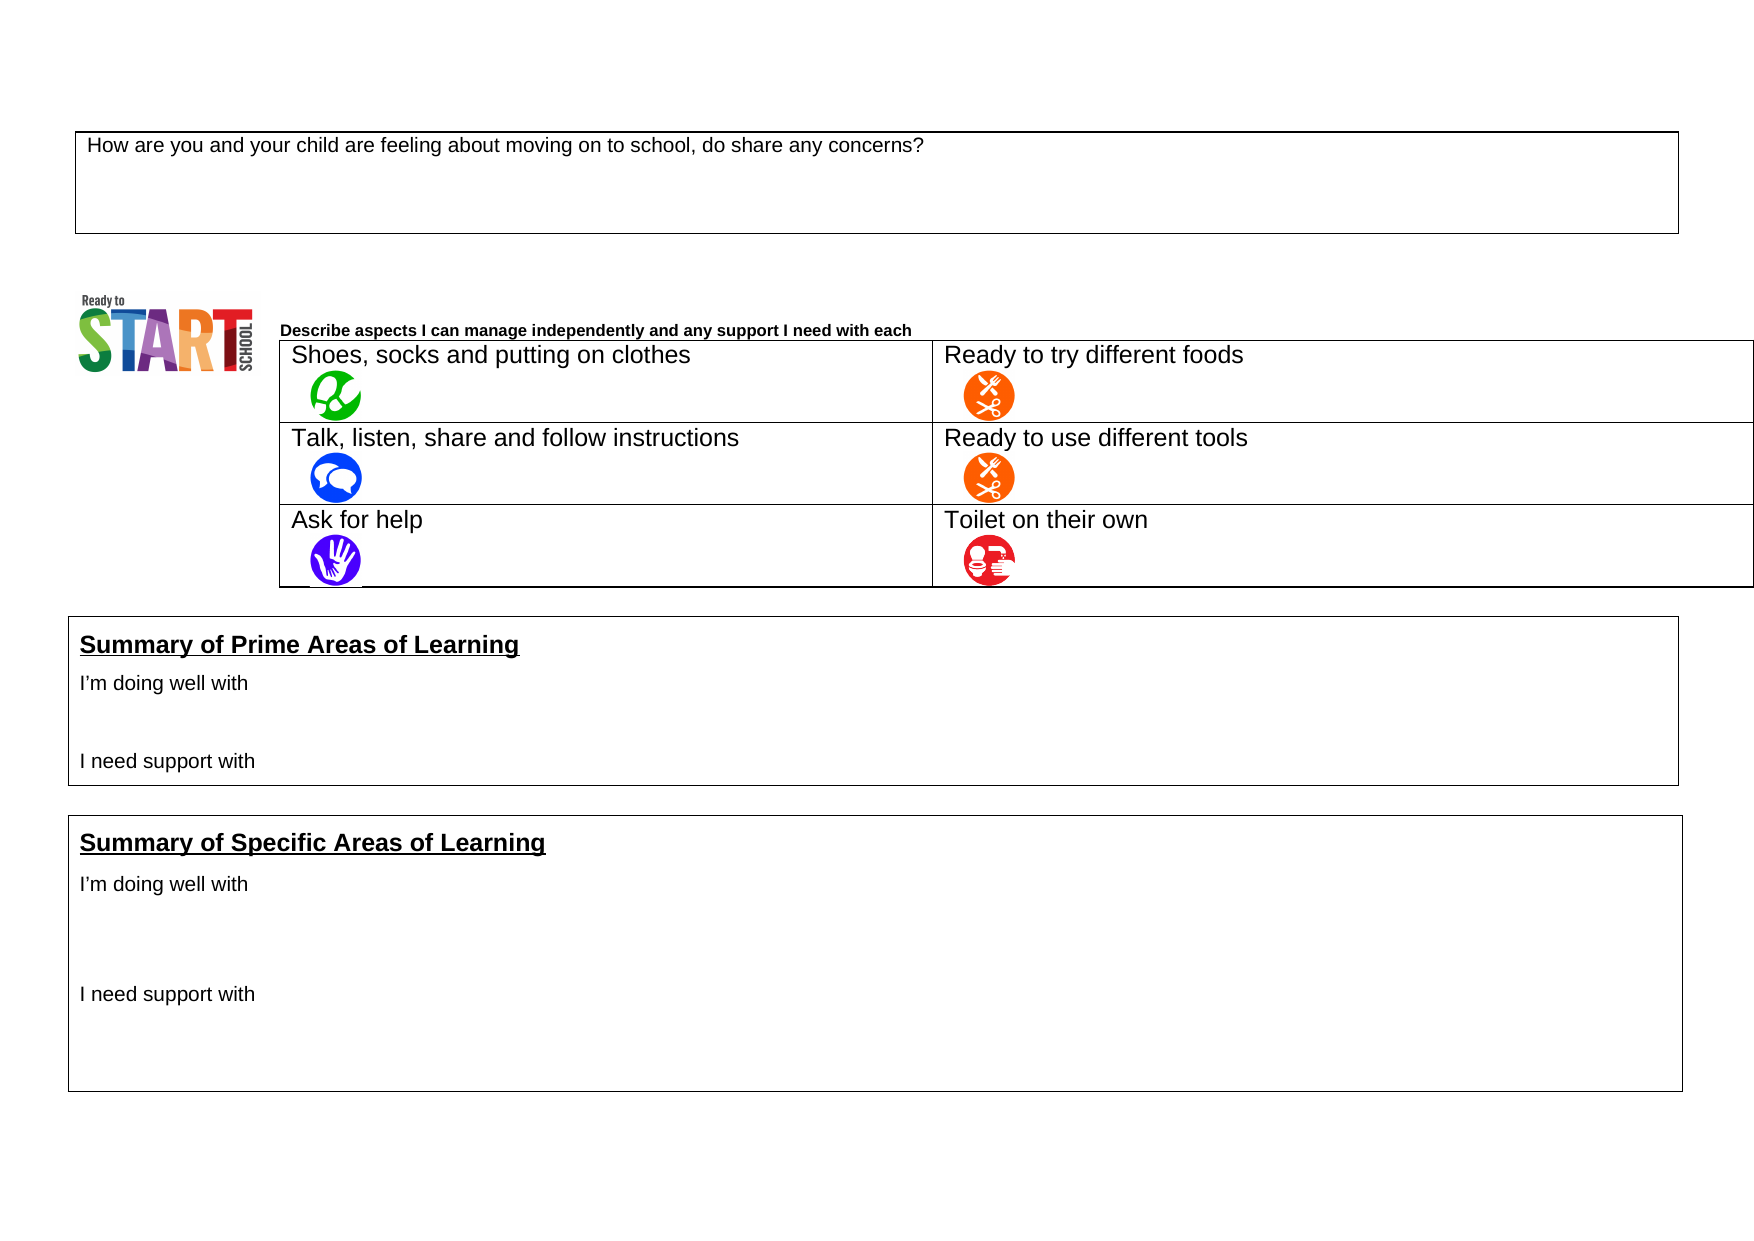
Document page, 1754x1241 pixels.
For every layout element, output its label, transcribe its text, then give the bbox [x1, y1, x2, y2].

table_header Ready to try different foods [933, 341, 1753, 422]
table_cell Ask for help [280, 505, 932, 586]
table_header Shoes, socks and putting on clothes [280, 341, 932, 422]
table_cell Talk, listen, share and follow instructions [280, 423, 932, 504]
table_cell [76, 133, 1678, 233]
table_cell Ready to use different tools [933, 423, 1753, 504]
table_header Summary of Prime Areas of Learning I’m doing well with I need support with [69, 617, 1678, 785]
table_header Summary of Specific Areas of Learning I’m doing well with I need support with [69, 816, 1682, 1091]
text Describe aspects I can manage independently and any support I need with each [261, 320, 1679, 339]
table_cell Toilet on their own [933, 505, 1753, 586]
